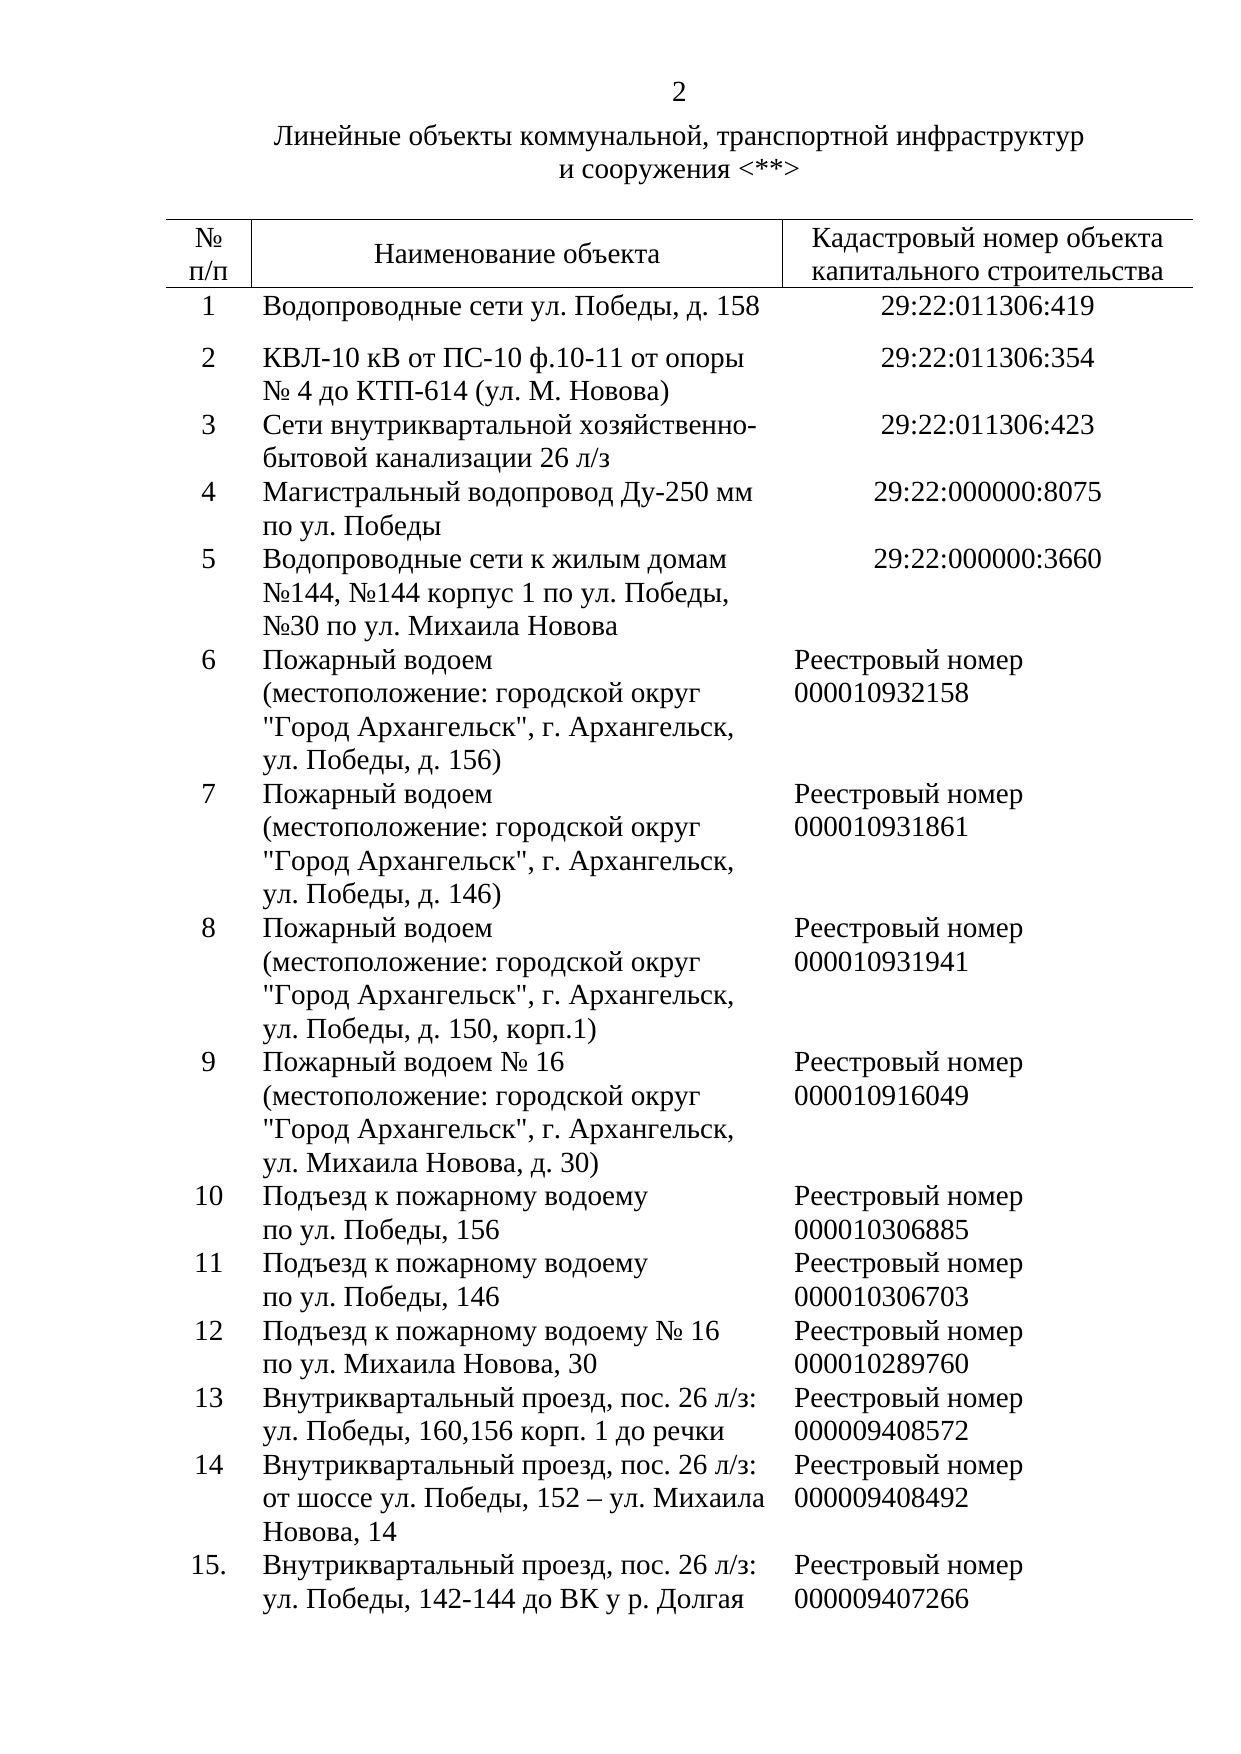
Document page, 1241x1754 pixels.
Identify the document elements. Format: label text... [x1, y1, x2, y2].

table_cell 29:22:000000:3660 [783, 541, 1192, 642]
table_cell Водопроводные сети ул. Победы, д. 158 [251, 288, 783, 340]
table_cell 11 [166, 1246, 251, 1313]
table_cell Водопроводные сети к жилым домам №144, №144 корпус 1 по ул. Победы, №30 по ул. Михаила Новова [251, 541, 783, 642]
table_cell Подъезд к пожарному водоему по ул. Победы, 146 [251, 1246, 783, 1313]
table_cell Реестровый номер 000009408572 [783, 1380, 1192, 1447]
table_cell Пожарный водоем (местоположение: городской округ "Город Архангельск", г. Архангельск, ул. Победы, д. 146) [251, 776, 783, 910]
table_cell Реестровый номер 000010916049 [783, 1044, 1192, 1178]
table_cell 3 [166, 407, 251, 474]
text и сооружения <**> [177, 152, 1181, 185]
table_cell Пожарный водоем (местоположение: городской округ "Город Архангельск", г. Архангельск, ул. Победы, д. 156) [251, 642, 783, 776]
table_cell Реестровый номер 000010931861 [783, 776, 1192, 910]
table_cell Реестровый номер 000009408492 [783, 1447, 1192, 1547]
table_header Кадастровый номер объекта капитального строительства [783, 220, 1192, 287]
table_cell Сети внутриквартальной хозяйственно-бытовой канализации 26 л/з [251, 407, 783, 474]
table_cell КВЛ-10 кВ от ПС-10 ф.10-11 от опоры № 4 до КТП-614 (ул. М. Новова) [251, 340, 783, 407]
table_cell 29:22:011306:423 [783, 407, 1192, 474]
table_cell 13 [166, 1380, 251, 1447]
table_header № п/п [166, 220, 251, 287]
table_cell 9 [166, 1044, 251, 1178]
table_header Наименование объекта [252, 220, 782, 287]
table_cell 1 [166, 288, 251, 340]
table_cell 12 [166, 1313, 251, 1380]
table_cell 15. [166, 1548, 251, 1614]
table_cell 7 [166, 776, 251, 910]
table_cell 14 [166, 1447, 251, 1547]
text Линейные объекты коммунальной, транспортной инфраструктур [177, 118, 1181, 152]
table_cell Реестровый номер 000010931941 [783, 910, 1192, 1044]
table_cell 10 [166, 1179, 251, 1246]
table_cell Реестровый номер 000010306703 [783, 1246, 1192, 1313]
table_cell 8 [166, 910, 251, 1044]
table_cell 29:22:011306:354 [783, 340, 1192, 407]
table_cell Подъезд к пожарному водоему № 16 по ул. Михаила Новова, 30 [251, 1313, 783, 1380]
table_cell Внутриквартальный проезд, пос. 26 л/з: ул. Победы, 160,156 корп. 1 до речки [251, 1380, 783, 1447]
table_cell Внутриквартальный проезд, пос. 26 л/з: от шоссе ул. Победы, 152 – ул. Михаила Новова, 14 [251, 1447, 783, 1547]
table_cell 2 [166, 340, 251, 407]
table_cell Пожарный водоем № 16 (местоположение: городской округ "Город Архангельск", г. Архангельск, ул. Михаила Новова, д. 30) [251, 1044, 783, 1178]
table_cell Реестровый номер 000010306885 [783, 1179, 1192, 1246]
table_cell 29:22:000000:8075 [783, 474, 1192, 541]
table_cell Реестровый номер 000010289760 [783, 1313, 1192, 1380]
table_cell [251, 1548, 783, 1614]
table_cell 5 [166, 541, 251, 642]
table_cell 6 [166, 642, 251, 776]
table_cell Подъезд к пожарному водоему по ул. Победы, 156 [251, 1179, 783, 1246]
table_cell Реестровый номер 000009407266 [783, 1548, 1192, 1614]
table_cell Пожарный водоем (местоположение: городской округ "Город Архангельск", г. Архангельск, ул. Победы, д. 150, корп.1) [251, 910, 783, 1044]
table_cell 29:22:011306:419 [783, 288, 1192, 340]
table_cell Магистральный водопровод Ду-250 мм по ул. Победы [251, 474, 783, 541]
table_cell 4 [166, 474, 251, 541]
table_cell Реестровый номер 000010932158 [783, 642, 1192, 776]
